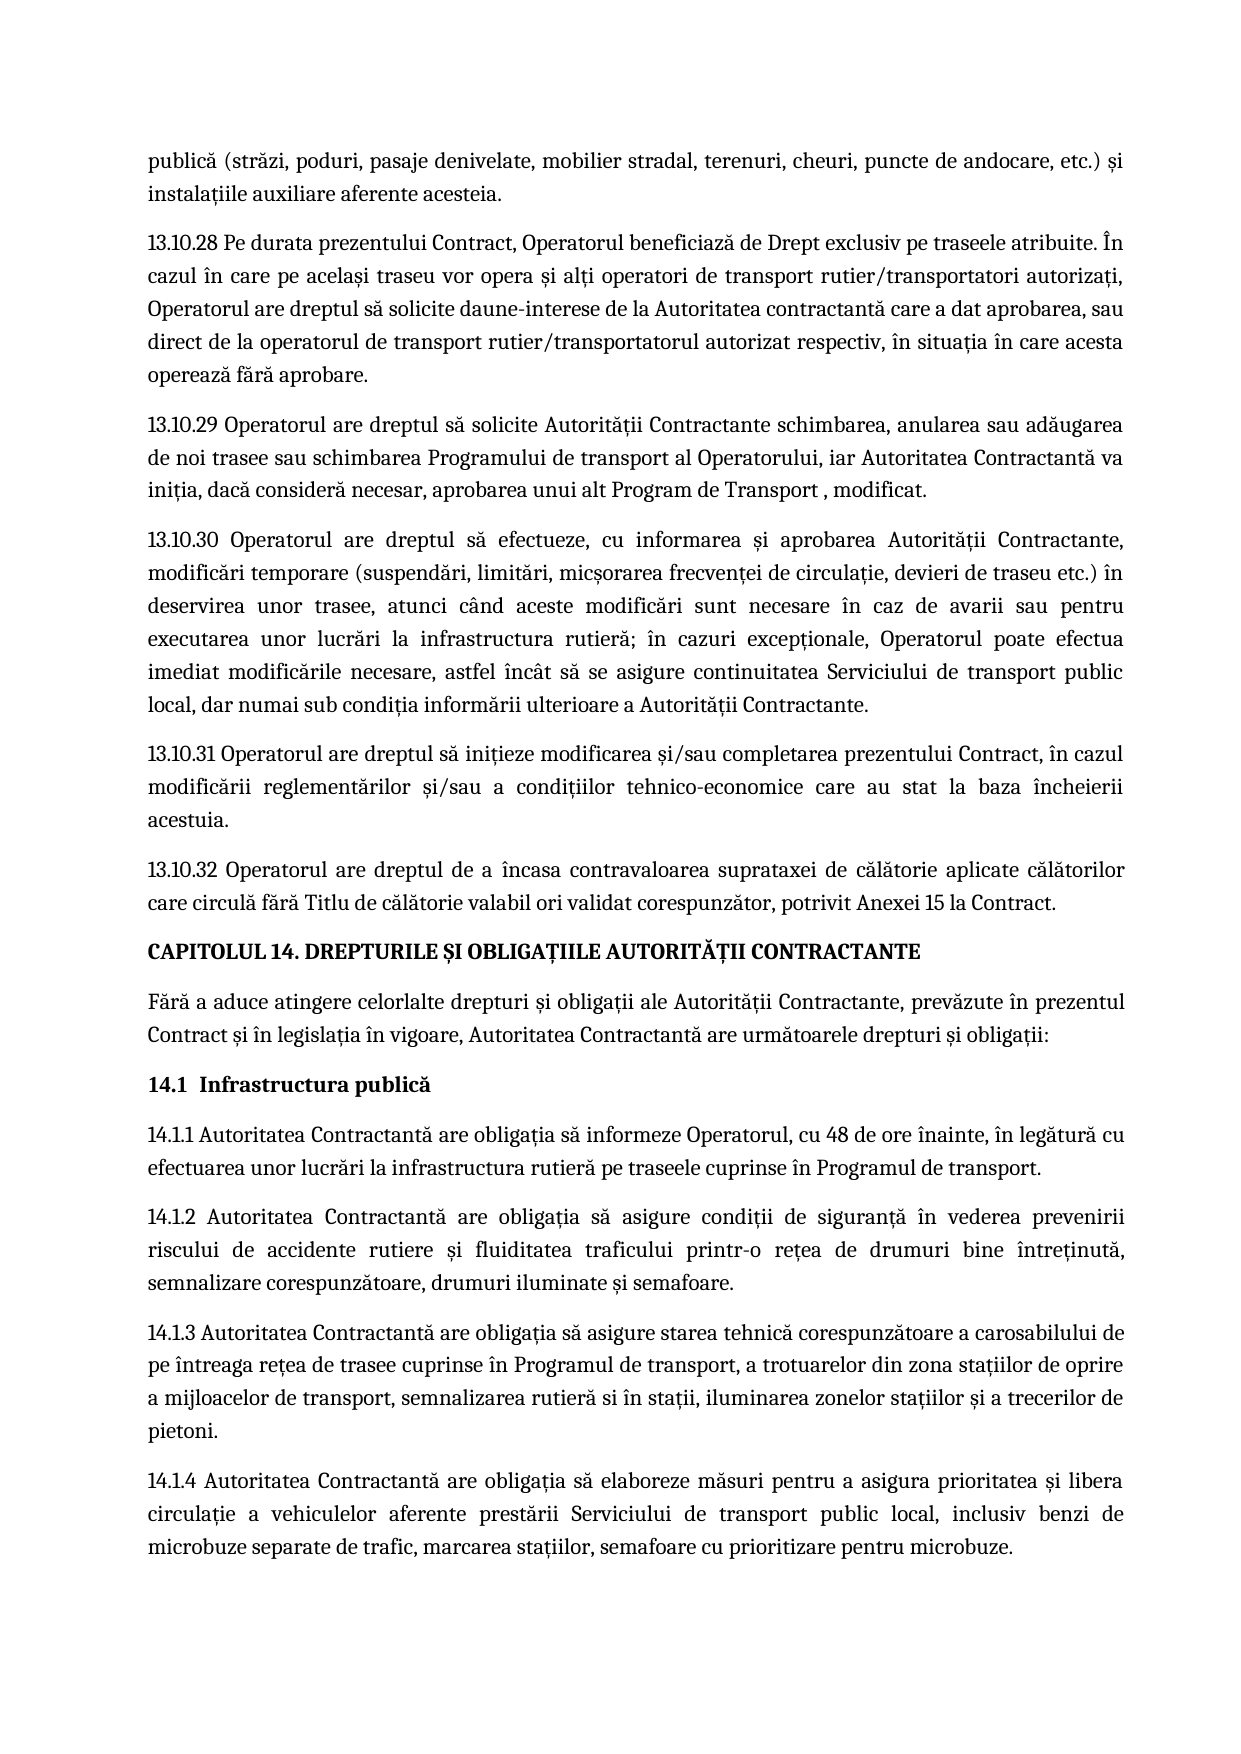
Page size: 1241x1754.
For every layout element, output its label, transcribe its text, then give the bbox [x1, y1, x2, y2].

text Fără a aduce atingere celorlalte drepturi și obligații ale Autorității Contractante, prevăzute în prezentul Contract și în legislația în vigoare, Autoritatea Contractantă are următoarele drepturi și obligații: [148, 988, 1125, 1048]
text 14.1.1 Autoritatea Contractantă are obligația să informeze Operatorul, cu 48 de ore înainte, în legătură cu efectuarea unor lucrări la infrastructura rutieră pe traseele cuprinse în Programul de transport. [148, 1121, 1125, 1181]
text 13.10.28 Pe durata prezentului Contract, Operatorul beneficiază de Drept exclusiv pe traseele atribuite. În cazul în care pe același traseu vor opera și alți operatori de transport rutier/transportatori autorizați, Operatorul are dreptul să solicite daune-interese de la Autoritatea contractantă care a dat aprobarea, sau direct de la operatorul de transport rutier/transportatorul autorizat respectiv, în situația în care acesta operează fără aprobare. [148, 230, 1125, 388]
text 14.1.2 Autoritatea Contractantă are obligația să asigure condiții de siguranță în vederea prevenirii riscului de accidente rutiere și fluiditatea traficului printr-o rețea de drumuri bine întreținută, semnalizare corespunzătoare, drumuri iluminate și semafoare. [148, 1204, 1125, 1296]
text CAPITOLUL 14. DREPTURILE ȘI OBLIGAȚIILE AUTORITĂȚII CONTRACTANTE [148, 939, 1125, 965]
text 13.10.30 Operatorul are dreptul să efectueze, cu informarea și aprobarea Autorității Contractante, modificări temporare (suspendări, limitări, micșorarea frecvenței de circulație, devieri de traseu etc.) în deservirea unor trasee, atunci când aceste modificări sunt necesare în caz de avarii sau pentru executarea unor lucrări la infrastructura rutieră; în cazuri excepționale, Operatorul poate efectua imediat modificările necesare, astfel încât să se asigure continuitatea Serviciului de transport public local, dar numai sub condiția informării ulterioare a Autorității Contractante. [148, 527, 1125, 718]
text 14.1.3 Autoritatea Contractantă are obligația să asigure starea tehnică corespunzătoare a carosabilului de pe întreaga rețea de trasee cuprinse în Programul de transport, a trotuarelor din zona stațiilor de oprire a mijloacelor de transport, semnalizarea rutieră si în stații, iluminarea zonelor stațiilor și a trecerilor de pietoni. [148, 1319, 1125, 1444]
text 13.10.31 Operatorul are dreptul să inițieze modificarea și/sau completarea prezentului Contract, în cazul modificării reglementărilor și/sau a condițiilor tehnico-economice care au stat la baza încheierii acestuia. [148, 741, 1125, 833]
subtitle Infrastructura publică [148, 1071, 1125, 1098]
text 14.1.4 Autoritatea Contractantă are obligația să elaboreze măsuri pentru a asigura prioritatea și libera circulație a vehiculelor aferente prestării Serviciului de transport public local, inclusiv benzi de microbuze separate de trafic, marcarea stațiilor, semafoare cu prioritizare pentru microbuze. [148, 1468, 1125, 1560]
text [148, 148, 1125, 207]
text 13.10.29 Operatorul are dreptul să solicite Autorității Contractante schimbarea, anularea sau adăugarea de noi trasee sau schimbarea Programului de transport al Operatorului, iar Autoritatea Contractantă va iniția, dacă consideră necesar, aprobarea unui alt Program de Transport , modificat. [148, 411, 1125, 503]
text 13.10.32 Operatorul are dreptul de a încasa contravaloarea suprataxei de călătorie aplicate călătorilor care circulă fără Titlu de călătorie valabil ori validat corespunzător, potrivit Anexei 15 la Contract. [148, 856, 1125, 916]
